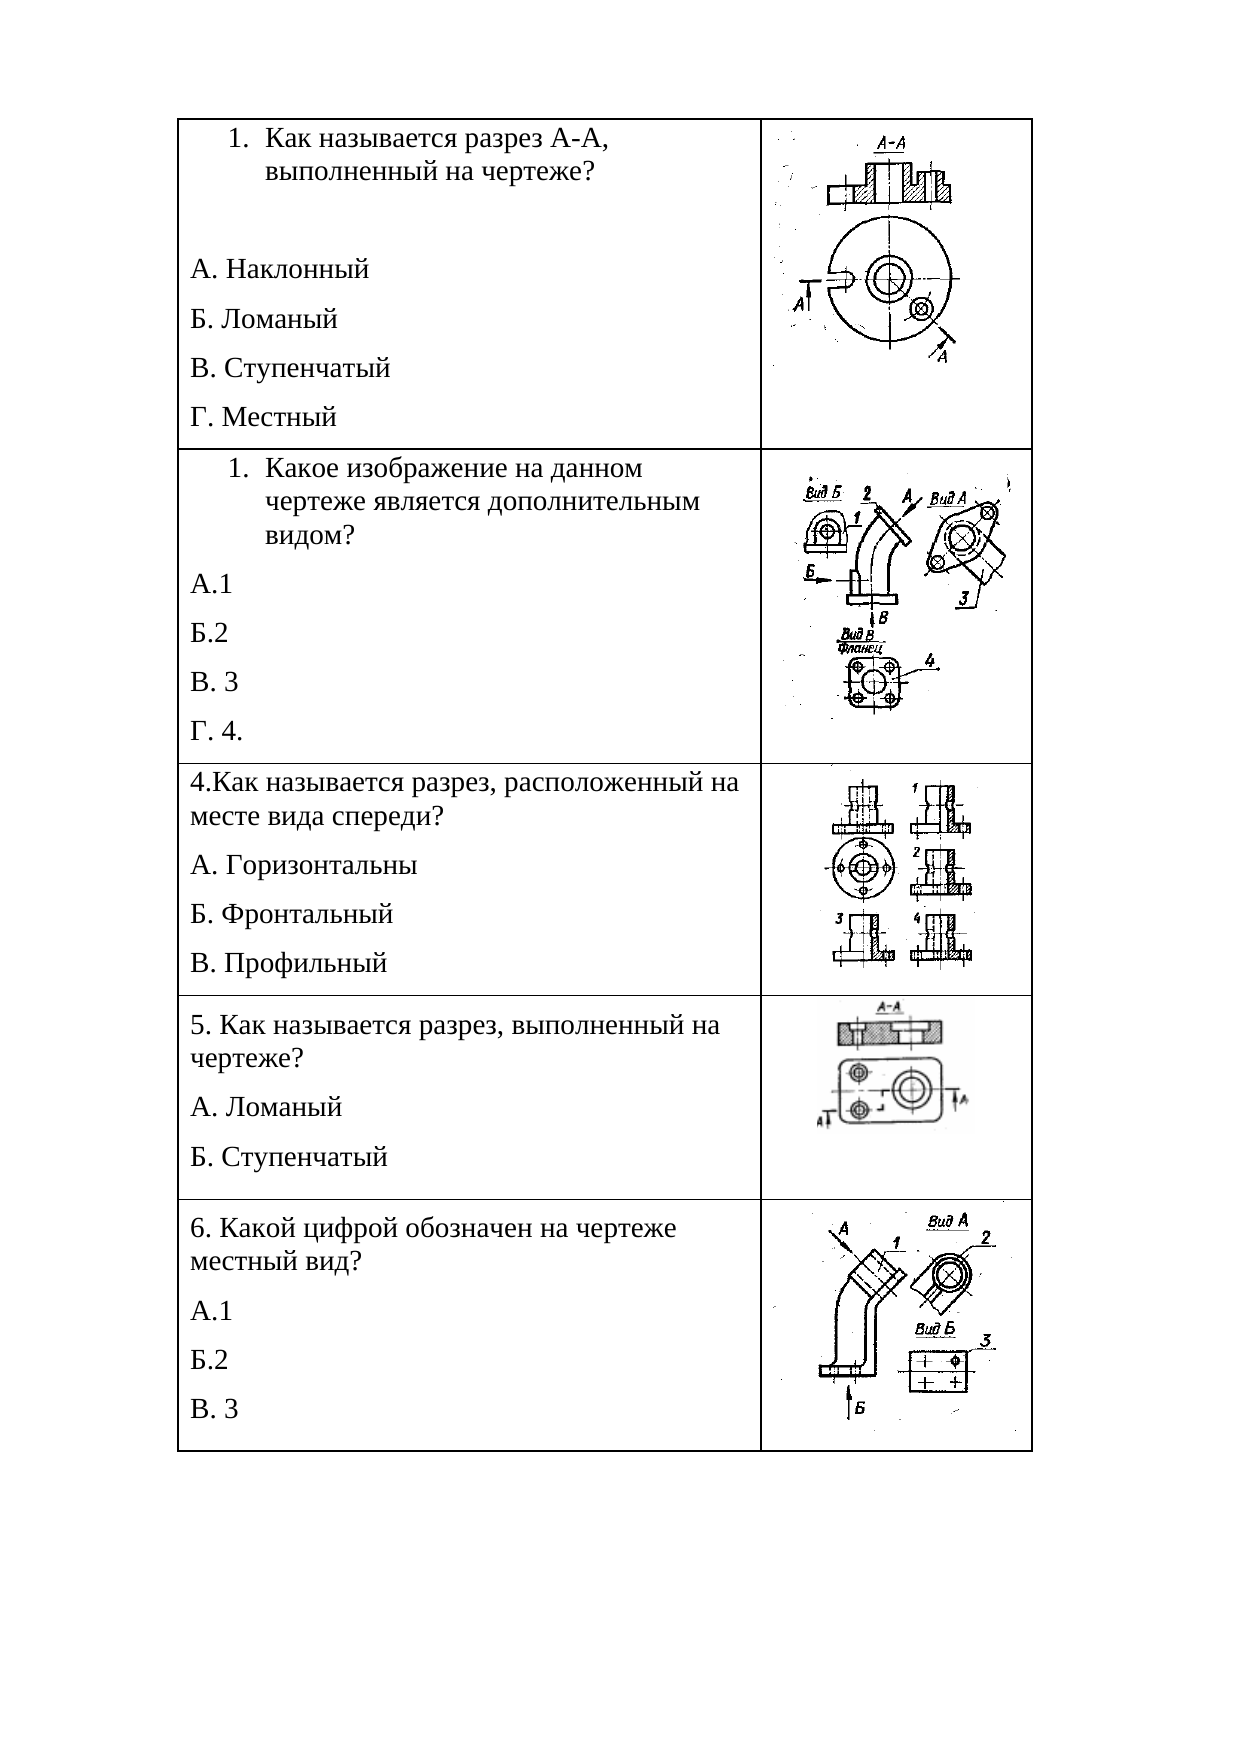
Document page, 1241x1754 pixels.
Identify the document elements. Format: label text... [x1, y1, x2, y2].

table_cell Какое изображение на данном чертеже является дополнительным видом? А.1 Б.2 В. 3 Г. 4. [179, 450, 760, 763]
table_cell [762, 120, 1031, 448]
table_cell [762, 996, 1031, 1198]
table_cell [762, 1200, 1031, 1450]
picture [817, 996, 977, 1134]
picture [805, 764, 988, 979]
table_cell 4.Как называется разрез, расположенный на месте вида спереди? А. Горизонтальны Б. Фронтальный В. Профильный [179, 764, 760, 995]
picture [773, 126, 986, 377]
table_cell [762, 764, 1031, 995]
picture [779, 467, 1014, 730]
table_cell [762, 450, 1031, 763]
table_cell 5. Как называется разрез, выполненный на чертеже? А. Ломаный Б. Ступенчатый [179, 996, 760, 1198]
picture [773, 1200, 1020, 1435]
table_cell Как называется разрез А-А, выполненный на чертеже? А. Наклонный Б. Ломаный В. Ступенчатый Г. Местный [179, 120, 760, 448]
table_cell 6. Какой цифрой обозначен на чертеже местный вид? А.1 Б.2 В. 3 [179, 1200, 760, 1450]
